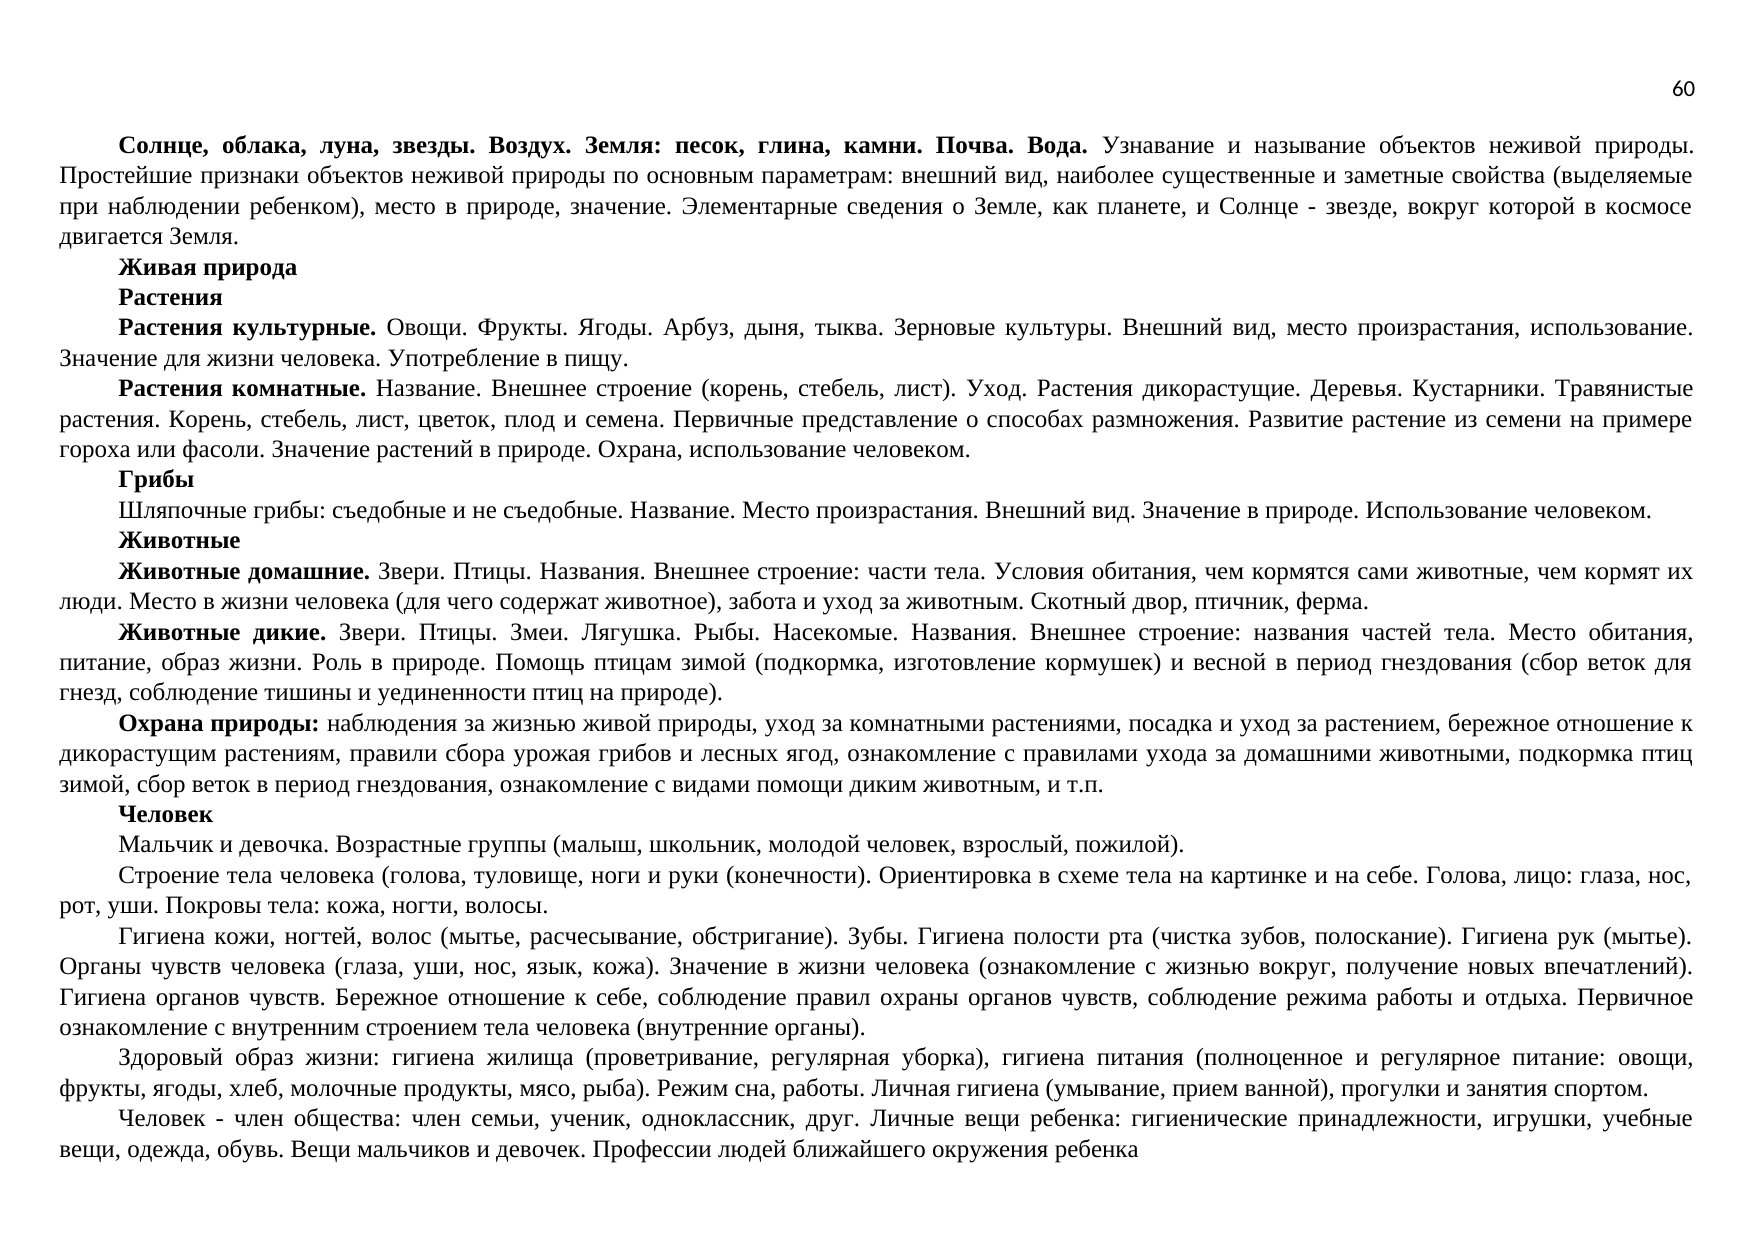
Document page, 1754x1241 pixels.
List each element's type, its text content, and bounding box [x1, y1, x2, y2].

text Живая природа [59, 252, 1695, 280]
text Животные дикие. Звери. Птицы. Змеи. Лягушка. Рыбы. Насекомые. Названия. Внешнее строение: названия частей тела. Место обитания, питание, образ жизни. Роль в природе. Помощь птицам зимой (подкормка, изготовление кормушек) и весной в период гнездования (сбор веток для гнезд, соблюдение тишины и уединенности птиц на природе). [59, 617, 1695, 706]
text Растения комнатные. Название. Внешнее строение (корень, стебель, лист). Уход. Растения дикорастущие. Деревья. Кустарники. Травянистые растения. Корень, стебель, лист, цветок, плод и семена. Первичные представление о способах размножения. Развитие растение из семени на примере гороха или фасоли. Значение растений в природе. Охрана, использование человеком. [59, 373, 1695, 463]
text Гигиена кожи, ногтей, волос (мытье, расчесывание, обстригание). Зубы. Гигиена полости рта (чистка зубов, полоскание). Гигиена рук (мытье). Органы чувств человека (глаза, уши, нос, язык, кожа). Значение в жизни человека (ознакомление с жизнью вокруг, получение новых впечатлений). Гигиена органов чувств. Бережное отношение к себе, соблюдение правил охраны органов чувств, соблюдение режима работы и отдыха. Первичное ознакомление с внутренним строением тела человека (внутренние органы). [59, 921, 1695, 1041]
text Охрана природы: наблюдения за жизнью живой природы, уход за комнатными растениями, посадка и уход за растением, бережное отношение к дикорастущим растениям, правили сбора урожая грибов и лесных ягод, ознакомление с правилами ухода за домашними животными, подкормка птиц зимой, сбор веток в период гнездования, ознакомление с видами помощи диким животным, и т.п. [59, 708, 1695, 797]
text Мальчик и девочка. Возрастные группы (малыш, школьник, молодой человек, взрослый, пожилой). [59, 829, 1695, 858]
text Животные [59, 525, 1695, 554]
text Шляпочные грибы: съедобные и не съедобные. Название. Место произрастания. Внешний вид. Значение в природе. Использование человеком. [59, 495, 1695, 524]
text Животные домашние. Звери. Птицы. Названия. Внешнее строение: части тела. Условия обитания, чем кормятся сами животные, чем кормят их люди. Место в жизни человека (для чего содержат животное), забота и уход за животным. Скотный двор, птичник, ферма. [59, 556, 1695, 615]
text Растения культурные. Овощи. Фрукты. Ягоды. Арбуз, дыня, тыква. Зерновые культуры. Внешний вид, место произрастания, использование. Значение для жизни человека. Употребление в пищу. [59, 312, 1695, 372]
text Солнце, облака, луна, звезды. Воздух. Земля: песок, глина, камни. Почва. Вода. Узнавание и называние объектов неживой природы. Простейшие признаки объектов неживой природы по основным параметрам: внешний вид, наиболее существенные и заметные свойства (выделяемые при наблюдении ребенком), место в природе, значение. Элементарные сведения о Земле, как планете, и Солнце - звезде, вокруг которой в космосе двигается Земля. [59, 130, 1695, 250]
text Человек - член общества: член семьи, ученик, одноклассник, друг. Личные вещи ребенка: гигиенические принадлежности, игрушки, учебные вещи, одежда, обувь. Вещи мальчиков и девочек. Профессии людей ближайшего окружения ребенка [59, 1103, 1695, 1162]
text Здоровый образ жизни: гигиена жилища (проветривание, регулярная уборка), гигиена питания (полноценное и регулярное питание: овощи, фрукты, ягоды, хлеб, молочные продукты, мясо, рыба). Режим сна, работы. Личная гигиена (умывание, прием ванной), прогулки и занятия спортом. [59, 1042, 1695, 1102]
text Растения [59, 282, 1695, 311]
text Строение тела человека (голова, туловище, ноги и руки (конечности). Ориентировка в схеме тела на картинке и на себе. Голова, лицо: глаза, нос, рот, уши. Покровы тела: кожа, ногти, волосы. [59, 860, 1695, 919]
text Грибы [59, 464, 1695, 493]
text Человек [59, 799, 1695, 828]
